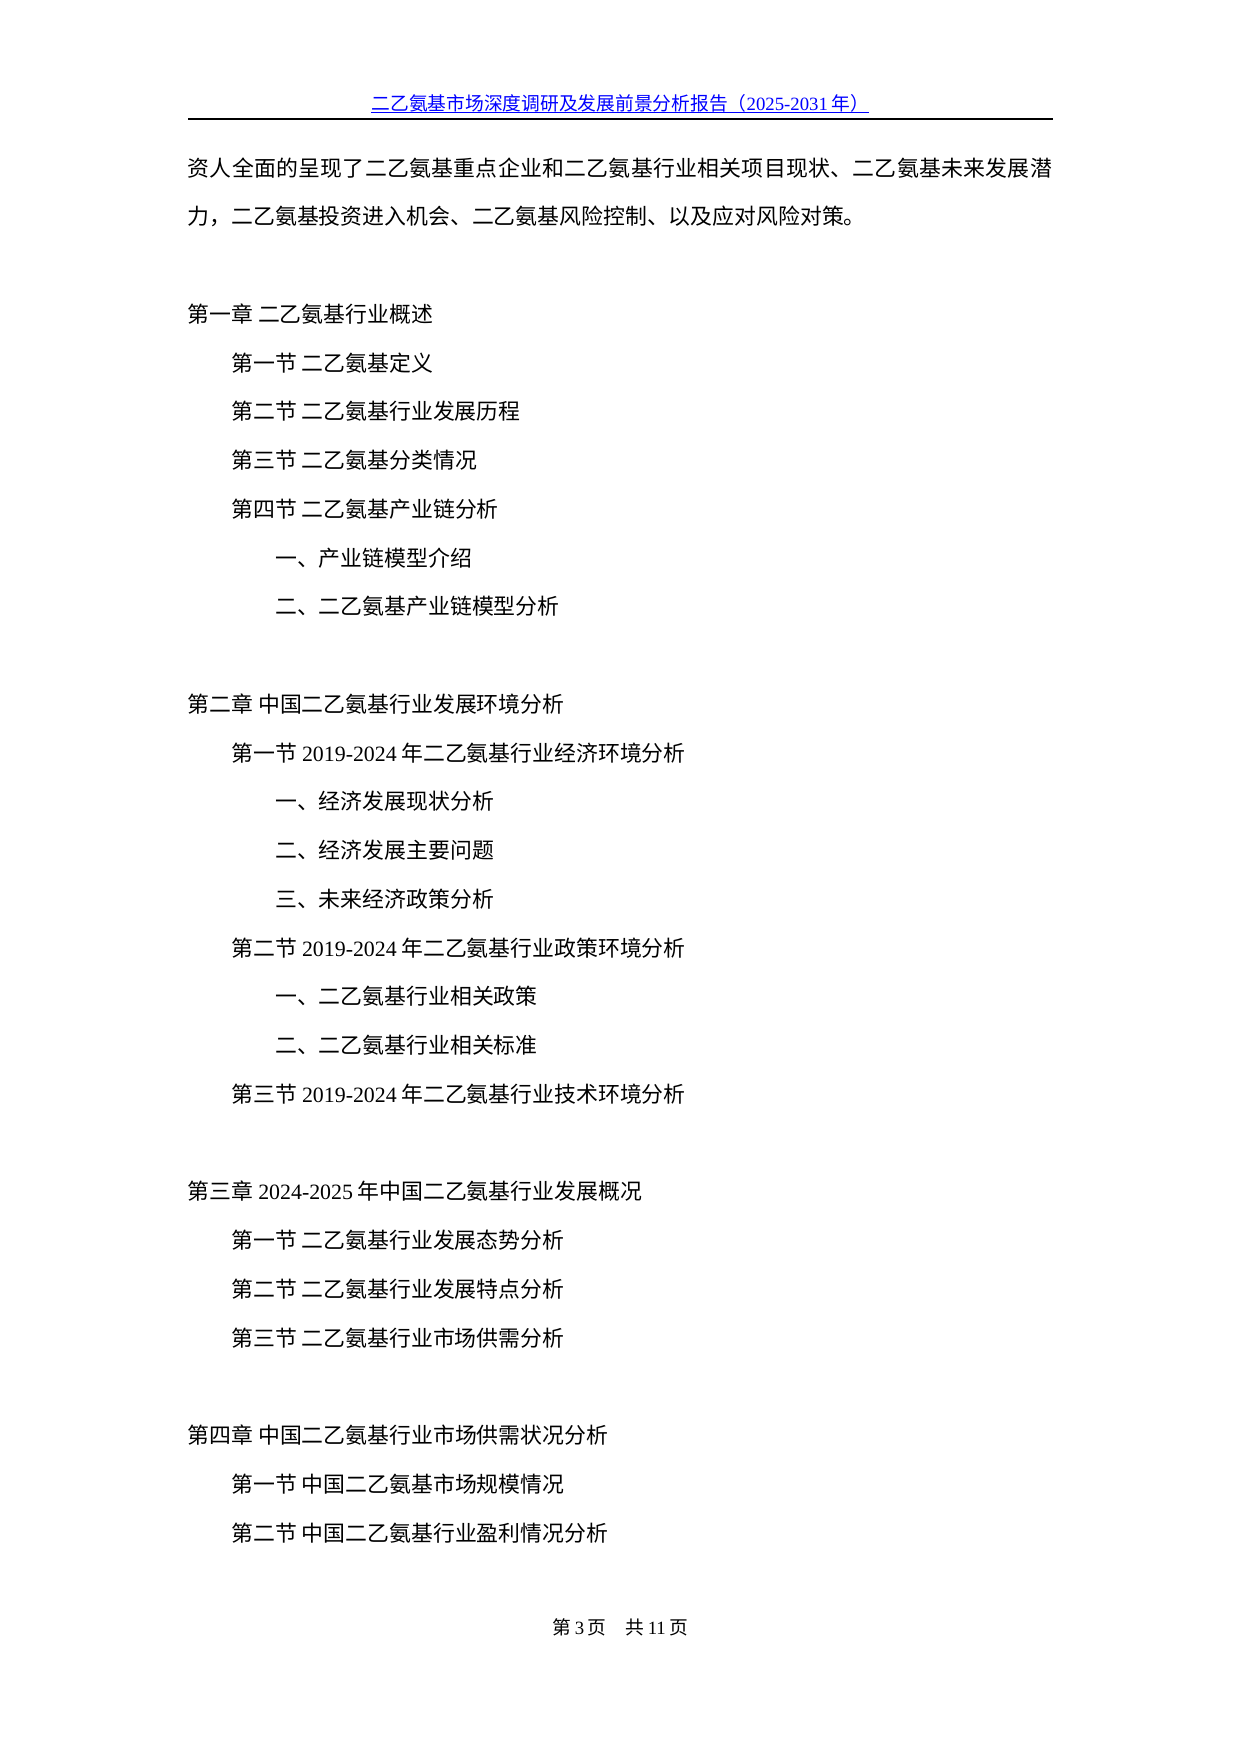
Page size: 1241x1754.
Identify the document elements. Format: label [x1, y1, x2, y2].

text [187, 150, 1053, 1548]
